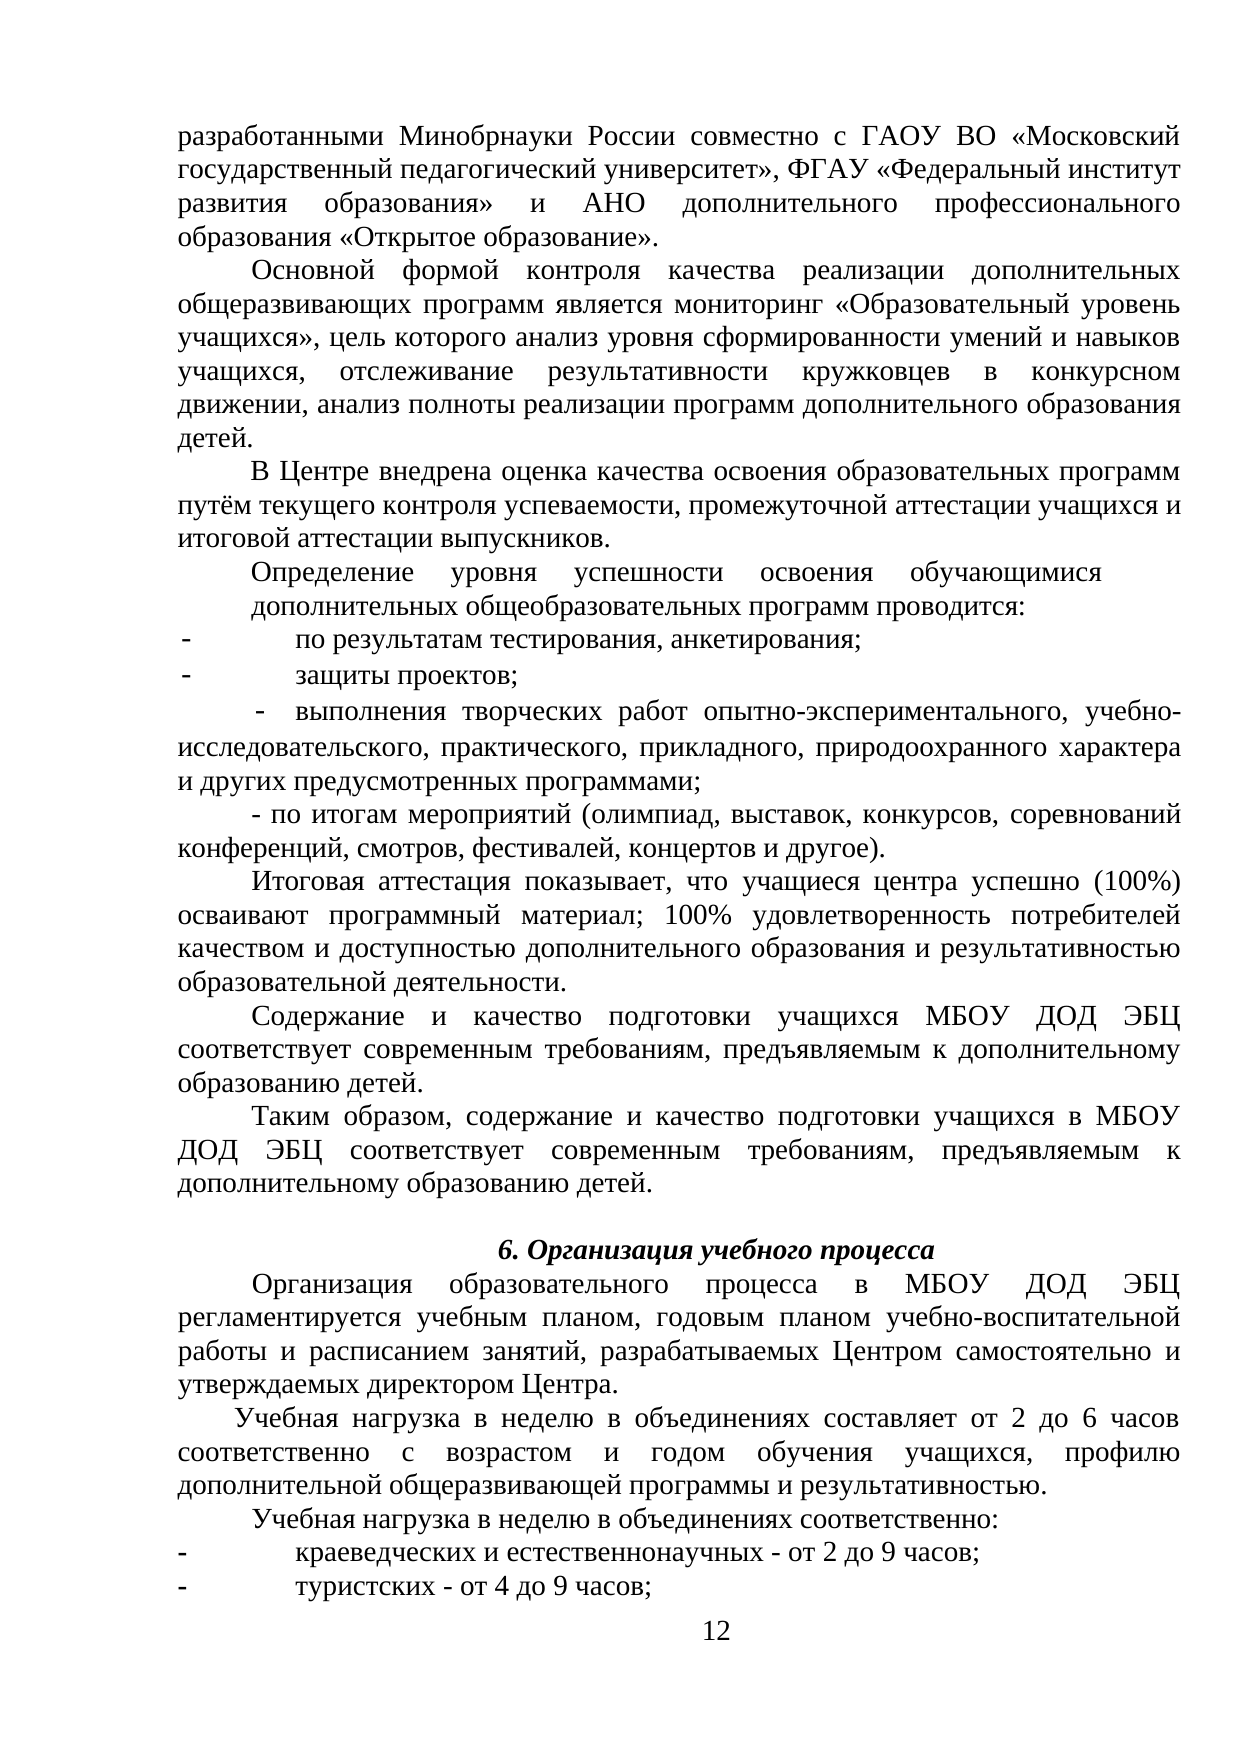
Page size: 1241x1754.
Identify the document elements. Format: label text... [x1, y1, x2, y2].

text В Центре внедрена оценка качества освоения образовательных программ путём текущего контроля успеваемости, промежуточной аттестации учащихся и итоговой аттестации выпускников. [177, 453, 1181, 554]
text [177, 118, 1181, 252]
list туристских - от 4 до 9 часов; [177, 1568, 1181, 1601]
text Учебная нагрузка в неделю в объединениях составляет от 2 до 6 часов соответственно с возрастом и годом обучения учащихся, профилю дополнительной общеразвивающей программы и результативностью. [177, 1400, 1181, 1501]
text Организация образовательного процесса в МБОУ ДОД ЭБЦ регламентируется учебным планом, годовым планом учебно-воспитательной работы и расписанием занятий, разрабатываемых Центром самостоятельно и утверждаемых директором Центра. [178, 1266, 1181, 1400]
text Определение уровня успешности освоения обучающимися [177, 554, 1181, 588]
text 6. Организация учебного процесса [178, 1232, 1181, 1266]
text Итоговая аттестация показывает, что учащиеся центра успешно (100%) осваивают программный материал; 100% удовлетворенность потребителей качеством и доступностью дополнительного образования и результативностью образовательной деятельности. [177, 863, 1181, 998]
text Содержание и качество подготовки учащихся МБОУ ДОД ЭБЦ соответствует современным требованиям, предъявляемым к дополнительному образованию детей. [177, 998, 1181, 1098]
text - по итогам мероприятий (олимпиад, выставок, конкурсов, соревнований конференций, смотров, фестивалей, концертов и другое). [177, 796, 1181, 863]
list краеведческих и естественнонаучных - от 2 до 9 часов; [177, 1534, 1181, 1568]
list выполнения творческих работ опытно-экспериментального, учебно-исследовательского, практического, прикладного, природоохранного характера и других предусмотренных программами; [177, 693, 1181, 796]
text Таким образом, содержание и качество подготовки учащихся в МБОУ ДОД ЭБЦ соответствует современным требованиям, предъявляемым к дополнительному образованию детей. [177, 1098, 1181, 1199]
list по результатам тестирования, анкетирования; [177, 621, 1181, 657]
text дополнительных общеобразовательных программ проводится: [177, 588, 1181, 621]
text Основной формой контроля качества реализации дополнительных общеразвивающих программ является мониторинг «Образовательный уровень учащихся», цель которого анализ уровня сформированности умений и навыков учащихся, отслеживание результативности кружковцев в конкурсном движении, анализ полноты реализации программ дополнительного образования детей. [177, 252, 1181, 453]
list защиты проектов; [177, 657, 1181, 693]
text Учебная нагрузка в неделю в объединениях соответственно: [177, 1501, 1181, 1534]
